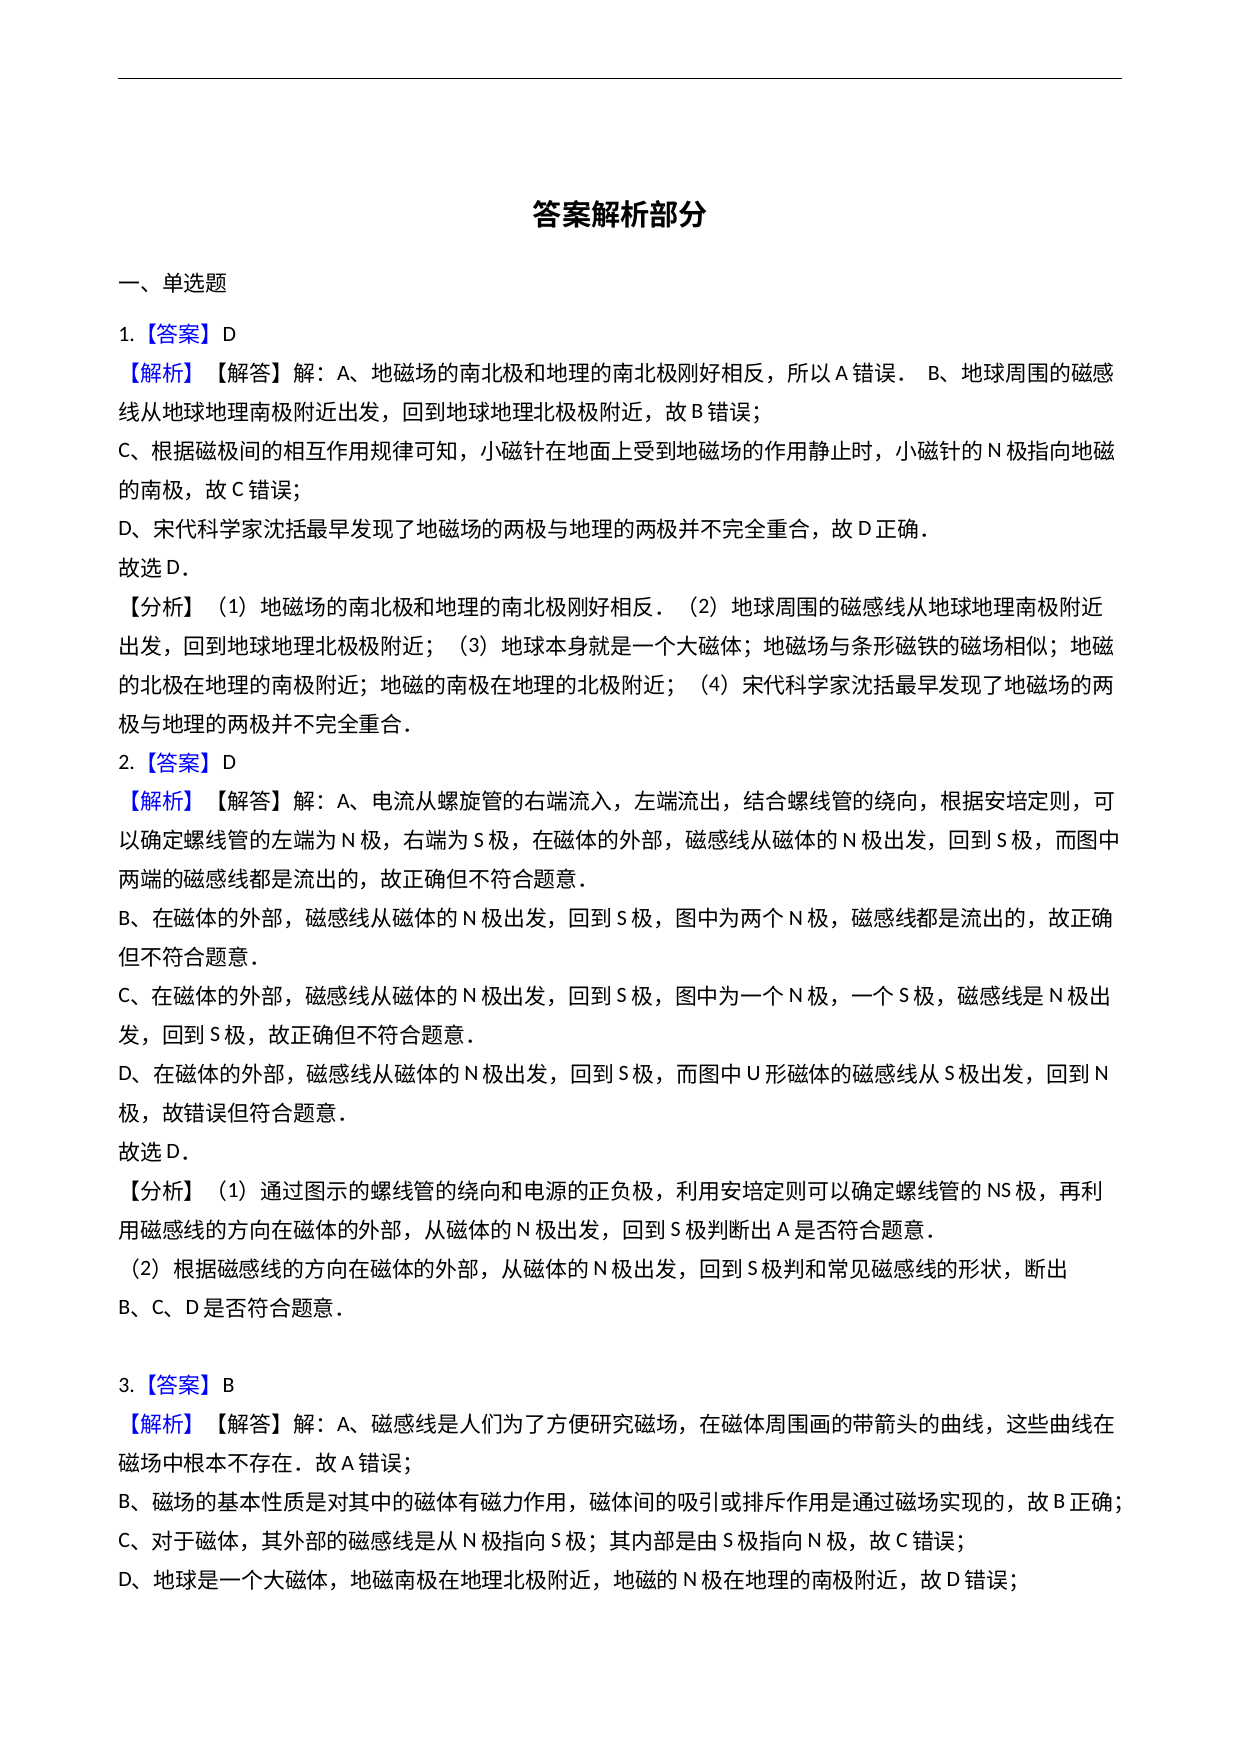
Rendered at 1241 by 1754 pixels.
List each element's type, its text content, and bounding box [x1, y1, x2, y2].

text 答案解析部分 [118, 180, 1122, 245]
text 【解析】【解答】解：A、地磁场的南北极和地理的南北极刚好相反，所以A错误． B、地球周围的磁感线从地球地理南极附近出发，回到地球地理北极极附近，故B错误； C、根据磁极间的相互作用规律可知，小磁针在地面上受到地磁场的作用静止时，小磁针的N极指向地磁的南极，故C错误； D、宋代科学家沈括最早发现了地磁场的两极与地理的两极并不完全重合，故D正确． 故选D． 【分析】（1）地磁场的南北极和地理的南北极刚好相反．（2）地球周围的磁感线从地球地理南极附近出发，回到地球地理北极极附近；（3）地球本身就是一个大磁体；地磁场与条形磁铁的磁场相似；地磁的北极在地理的南极附近；地磁的南极在地理的北极附近；（4）宋代科学家沈括最早发现了地磁场的两极与地理的两极并不完全重合． [118, 356, 1122, 739]
text 【解析】【解答】解：A、电流从螺旋管的右端流入，左端流出，结合螺线管的绕向，根据安培定则，可以确定螺线管的左端为N极，右端为S极，在磁体的外部，磁感线从磁体的N极出发，回到S极，而图中两端的磁感线都是流出的，故正确但不符合题意． B、在磁体的外部，磁感线从磁体的N极出发，回到S极，图中为两个N极，磁感线都是流出的，故正确但不符合题意． C、在磁体的外部，磁感线从磁体的N极出发，回到S极，图中为一个N极，一个S极，磁感线是N极出发，回到S极，故正确但不符合题意． D、在磁体的外部，磁感线从磁体的N极出发，回到S极，而图中U形磁体的磁感线从S极出发，回到N极，故错误但符合题意． 故选D． 【分析】（1）通过图示的螺线管的绕向和电源的正负极，利用安培定则可以确定螺线管的NS极，再利用磁感线的方向在磁体的外部，从磁体的N极出发，回到S极判断出A是否符合题意． （2）根据磁感线的方向在磁体的外部，从磁体的N极出发，回到S极判和常见磁感线的形状，断出B、C、D是否符合题意． [118, 784, 1122, 1362]
text 3.【答案】B [118, 1368, 1122, 1401]
text 1.【答案】D [118, 317, 1122, 349]
text 一、单选题 [118, 266, 1122, 298]
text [118, 1407, 1122, 1595]
text 2.【答案】D [118, 745, 1122, 778]
